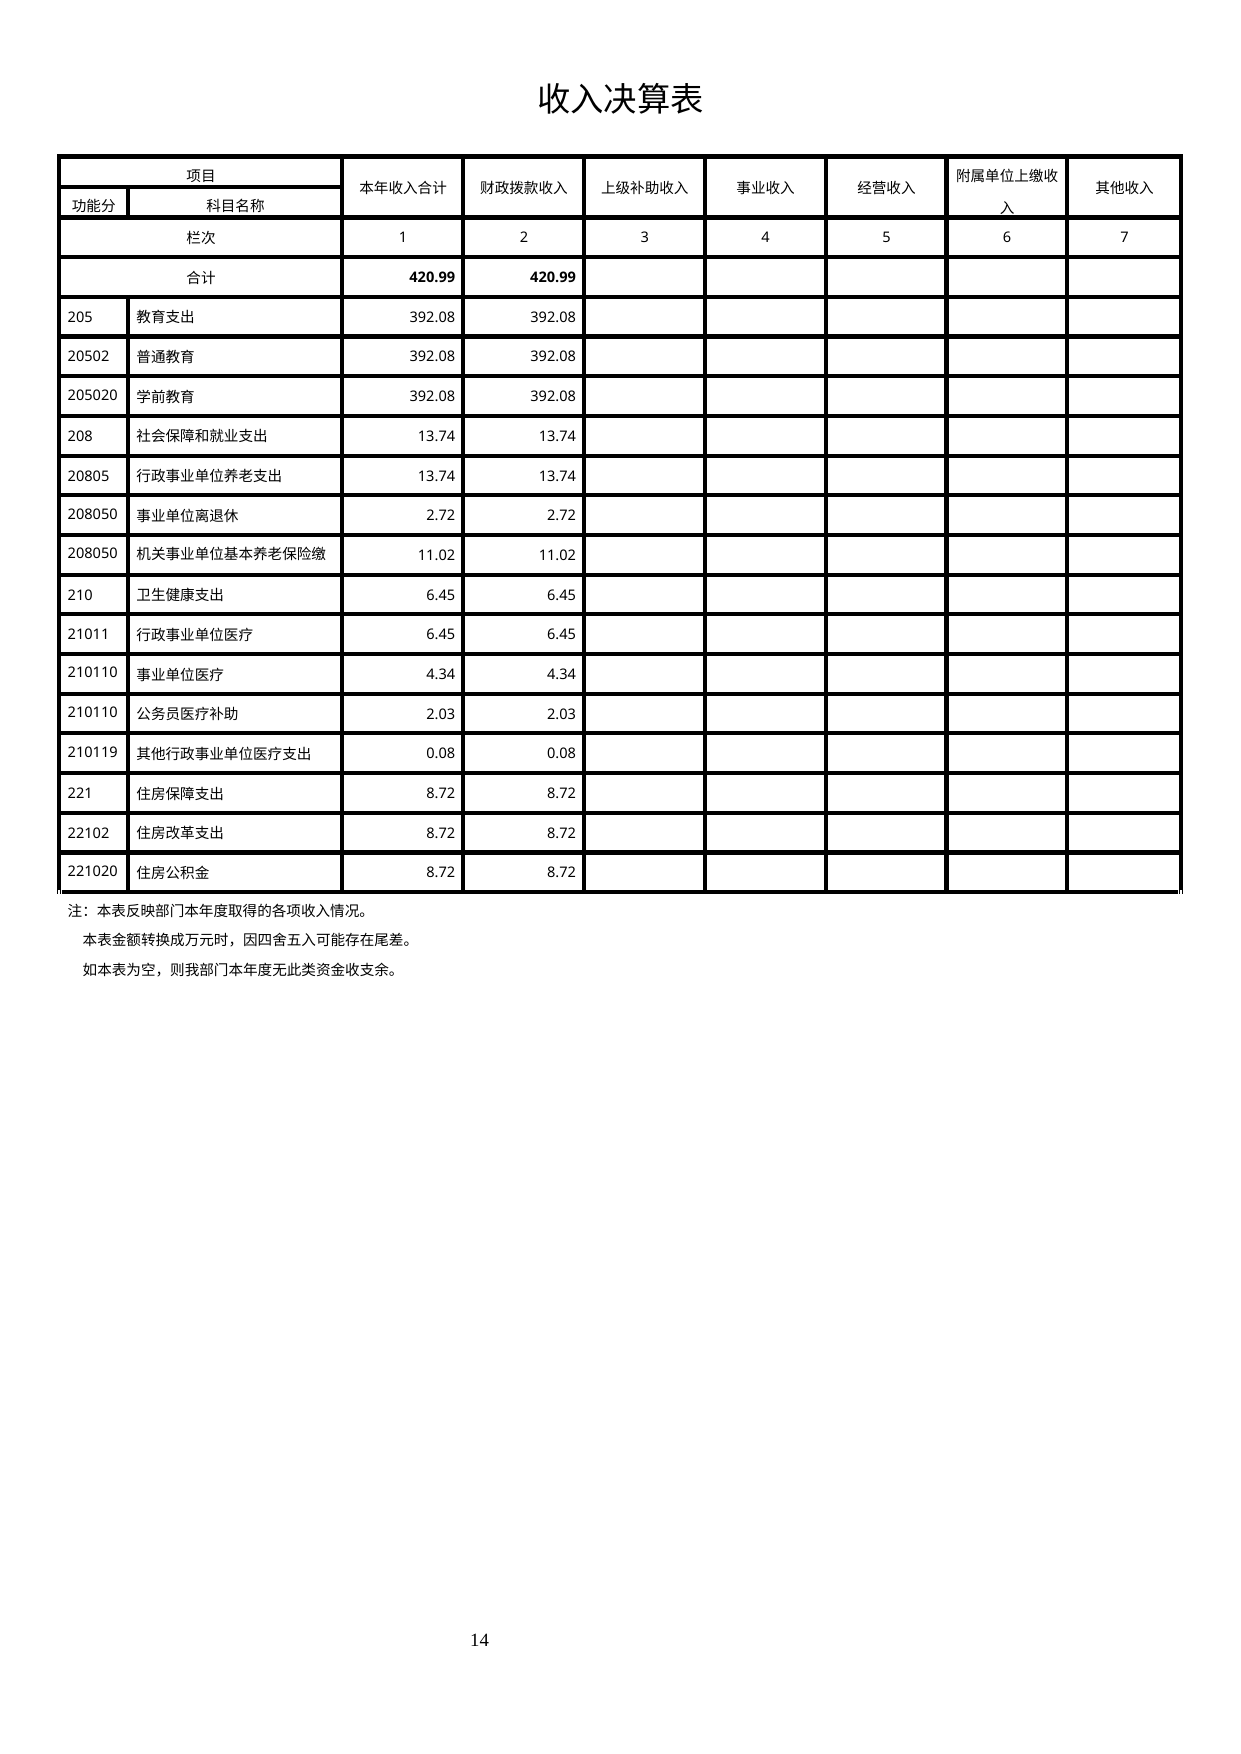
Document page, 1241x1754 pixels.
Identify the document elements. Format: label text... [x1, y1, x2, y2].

table_cell 21011 [61, 616, 126, 652]
table_cell 2101103 [61, 696, 126, 731]
table_cell 392.08 [465, 339, 582, 374]
table_cell 22102 [61, 815, 126, 850]
table_cell 8.72 [344, 815, 461, 850]
table_cell 392.08 [344, 299, 461, 334]
table_cell [707, 378, 824, 414]
table_cell 6.45 [465, 577, 582, 612]
table_cell [707, 735, 824, 771]
table_cell [586, 497, 703, 533]
table_cell [586, 259, 703, 295]
table_cell [707, 815, 824, 850]
table_cell [586, 855, 703, 890]
table_cell [707, 616, 824, 652]
table_cell [586, 815, 703, 850]
table_cell 392.08 [344, 378, 461, 414]
table_cell [949, 378, 1065, 414]
table_cell 420.99 [344, 259, 461, 295]
table_cell [828, 735, 944, 771]
table_cell [949, 656, 1065, 692]
table_cell [828, 378, 944, 414]
table_cell 392.08 [465, 378, 582, 414]
table_cell 4.34 [465, 656, 582, 692]
table_cell 20502 [61, 339, 126, 374]
table_cell 3 [586, 220, 703, 255]
table_cell 功能分类科目编码 [61, 189, 126, 215]
table_cell [949, 259, 1065, 295]
table_cell [949, 577, 1065, 612]
table_cell [1069, 735, 1179, 771]
table_cell [1069, 537, 1179, 572]
table_cell 1 [344, 220, 461, 255]
table_header 其他收入 [1069, 159, 1179, 215]
table_cell 6 [949, 220, 1065, 255]
table_cell 6.45 [344, 616, 461, 652]
table_cell 行政事业单位医疗 [130, 616, 340, 652]
table_cell 公务员医疗补助 [130, 696, 340, 731]
table_cell [586, 339, 703, 374]
table_cell 210 [61, 577, 126, 612]
table_cell 8.72 [465, 855, 582, 890]
table_header 附属单位上缴收入 [949, 159, 1065, 215]
table_cell [1069, 378, 1179, 414]
table_cell [828, 815, 944, 850]
table_cell 机关事业单位基本养老保险缴费支出 [130, 537, 340, 572]
table_cell 5 [828, 220, 944, 255]
table_cell [707, 775, 824, 811]
table_cell 2080505 [61, 537, 126, 572]
table_header 财政拨款收入 [465, 159, 582, 215]
table_cell 13.74 [344, 418, 461, 453]
table_cell [707, 418, 824, 453]
table_cell 2101102 [61, 656, 126, 692]
table_cell [707, 855, 824, 890]
table_cell 0.08 [465, 735, 582, 771]
table_cell 8.72 [465, 815, 582, 850]
table_cell [1069, 497, 1179, 533]
table_cell [949, 299, 1065, 334]
table_cell 13.74 [465, 458, 582, 493]
table_header 经营收入 [828, 159, 944, 215]
table_cell 4 [707, 220, 824, 255]
table_cell 卫生健康支出 [130, 577, 340, 612]
table_cell [586, 537, 703, 572]
table_cell 2.03 [465, 696, 582, 731]
table_cell 8.72 [465, 775, 582, 811]
table_cell 2080502 [61, 497, 126, 533]
table_cell [1069, 616, 1179, 652]
table_cell 如本表为空，则我部门本年度无此类资金收支余。 [60, 951, 1180, 982]
table_cell [586, 616, 703, 652]
table_cell [586, 299, 703, 334]
table_cell 普通教育 [130, 339, 340, 374]
table_cell [707, 696, 824, 731]
table_cell 2210201 [61, 855, 126, 890]
table_cell 392.08 [344, 339, 461, 374]
table_cell [707, 577, 824, 612]
table_cell [949, 339, 1065, 374]
table_cell 6.45 [465, 616, 582, 652]
table_cell 合计 [61, 259, 340, 295]
table_cell [949, 855, 1065, 890]
table_cell 208 [61, 418, 126, 453]
table_cell [828, 855, 944, 890]
table_cell 2.72 [344, 497, 461, 533]
table_cell [586, 458, 703, 493]
table_header 项目 [61, 159, 340, 185]
table_cell [586, 418, 703, 453]
table_cell 8.72 [344, 775, 461, 811]
table_cell [828, 339, 944, 374]
table_cell [1069, 696, 1179, 731]
table_cell [949, 696, 1065, 731]
table_cell [949, 775, 1065, 811]
table_cell [707, 259, 824, 295]
table_cell 住房公积金 [130, 855, 340, 890]
table_cell [707, 339, 824, 374]
table_cell 其他行政事业单位医疗支出 [130, 735, 340, 771]
table_cell 13.74 [344, 458, 461, 493]
table_cell 本表金额转换成万元时，因四舍五入可能存在尾差。 [60, 921, 1180, 951]
table_cell [707, 656, 824, 692]
table_cell [828, 616, 944, 652]
table_cell 科目名称 [130, 189, 340, 215]
table_header 本年收入合计 [344, 159, 461, 215]
table_cell [1069, 815, 1179, 850]
table_header 事业收入 [707, 159, 824, 215]
table_cell 392.08 [465, 299, 582, 334]
table_cell 行政事业单位养老支出 [130, 458, 340, 493]
table_cell 社会保障和就业支出 [130, 418, 340, 453]
table_cell 2050201 [61, 378, 126, 414]
table_cell 6.45 [344, 577, 461, 612]
table_cell 事业单位医疗 [130, 656, 340, 692]
table_cell [828, 458, 944, 493]
table_cell [586, 378, 703, 414]
table_cell [1069, 656, 1179, 692]
table_cell [949, 458, 1065, 493]
table_cell [586, 696, 703, 731]
table_cell [1069, 339, 1179, 374]
table_cell 2 [465, 220, 582, 255]
table_cell [828, 537, 944, 572]
table_cell 事业单位离退休 [130, 497, 340, 533]
table_cell [828, 299, 944, 334]
table_cell 4.34 [344, 656, 461, 692]
table_cell [828, 497, 944, 533]
table_cell 7 [1069, 220, 1179, 255]
table_cell [1069, 775, 1179, 811]
table_cell [707, 497, 824, 533]
table_cell 205 [61, 299, 126, 334]
table_cell [707, 537, 824, 572]
table_cell [1069, 855, 1179, 890]
table_cell [949, 497, 1065, 533]
table_cell [707, 299, 824, 334]
table_cell 13.74 [465, 418, 582, 453]
table_cell [949, 537, 1065, 572]
table_cell [1069, 577, 1179, 612]
table_cell [1069, 259, 1179, 295]
table_cell 学前教育 [130, 378, 340, 414]
table_cell [586, 735, 703, 771]
table_cell 2101199 [61, 735, 126, 771]
table_cell [586, 775, 703, 811]
table_cell 8.72 [344, 855, 461, 890]
table_cell [828, 577, 944, 612]
table_cell 住房改革支出 [130, 815, 340, 850]
table_cell [1069, 299, 1179, 334]
table_cell 420.99 [465, 259, 582, 295]
table_cell [828, 656, 944, 692]
table_cell 栏次 [61, 220, 340, 255]
table_cell [586, 577, 703, 612]
table_cell 住房保障支出 [130, 775, 340, 811]
table_cell [828, 418, 944, 453]
table_cell [949, 418, 1065, 453]
table_cell [1069, 458, 1179, 493]
table_cell 11.02 [465, 537, 582, 572]
table_cell 20805 [61, 458, 126, 493]
table_cell [586, 656, 703, 692]
table_header 上级补助收入 [586, 159, 703, 215]
table_cell 221 [61, 775, 126, 811]
table_cell [1069, 418, 1179, 453]
text 收入决算表 [59, 64, 1181, 129]
table_cell [828, 775, 944, 811]
table_cell [949, 815, 1065, 850]
table_cell 注：本表反映部门本年度取得的各项收入情况。 [60, 890, 1180, 921]
table_cell [949, 735, 1065, 771]
table_cell 2.03 [344, 696, 461, 731]
table_cell [828, 259, 944, 295]
table_cell [707, 458, 824, 493]
table_cell 11.02 [344, 537, 461, 572]
table_cell 0.08 [344, 735, 461, 771]
table_cell 教育支出 [130, 299, 340, 334]
table_cell [828, 696, 944, 731]
table_cell [949, 616, 1065, 652]
table_cell 2.72 [465, 497, 582, 533]
